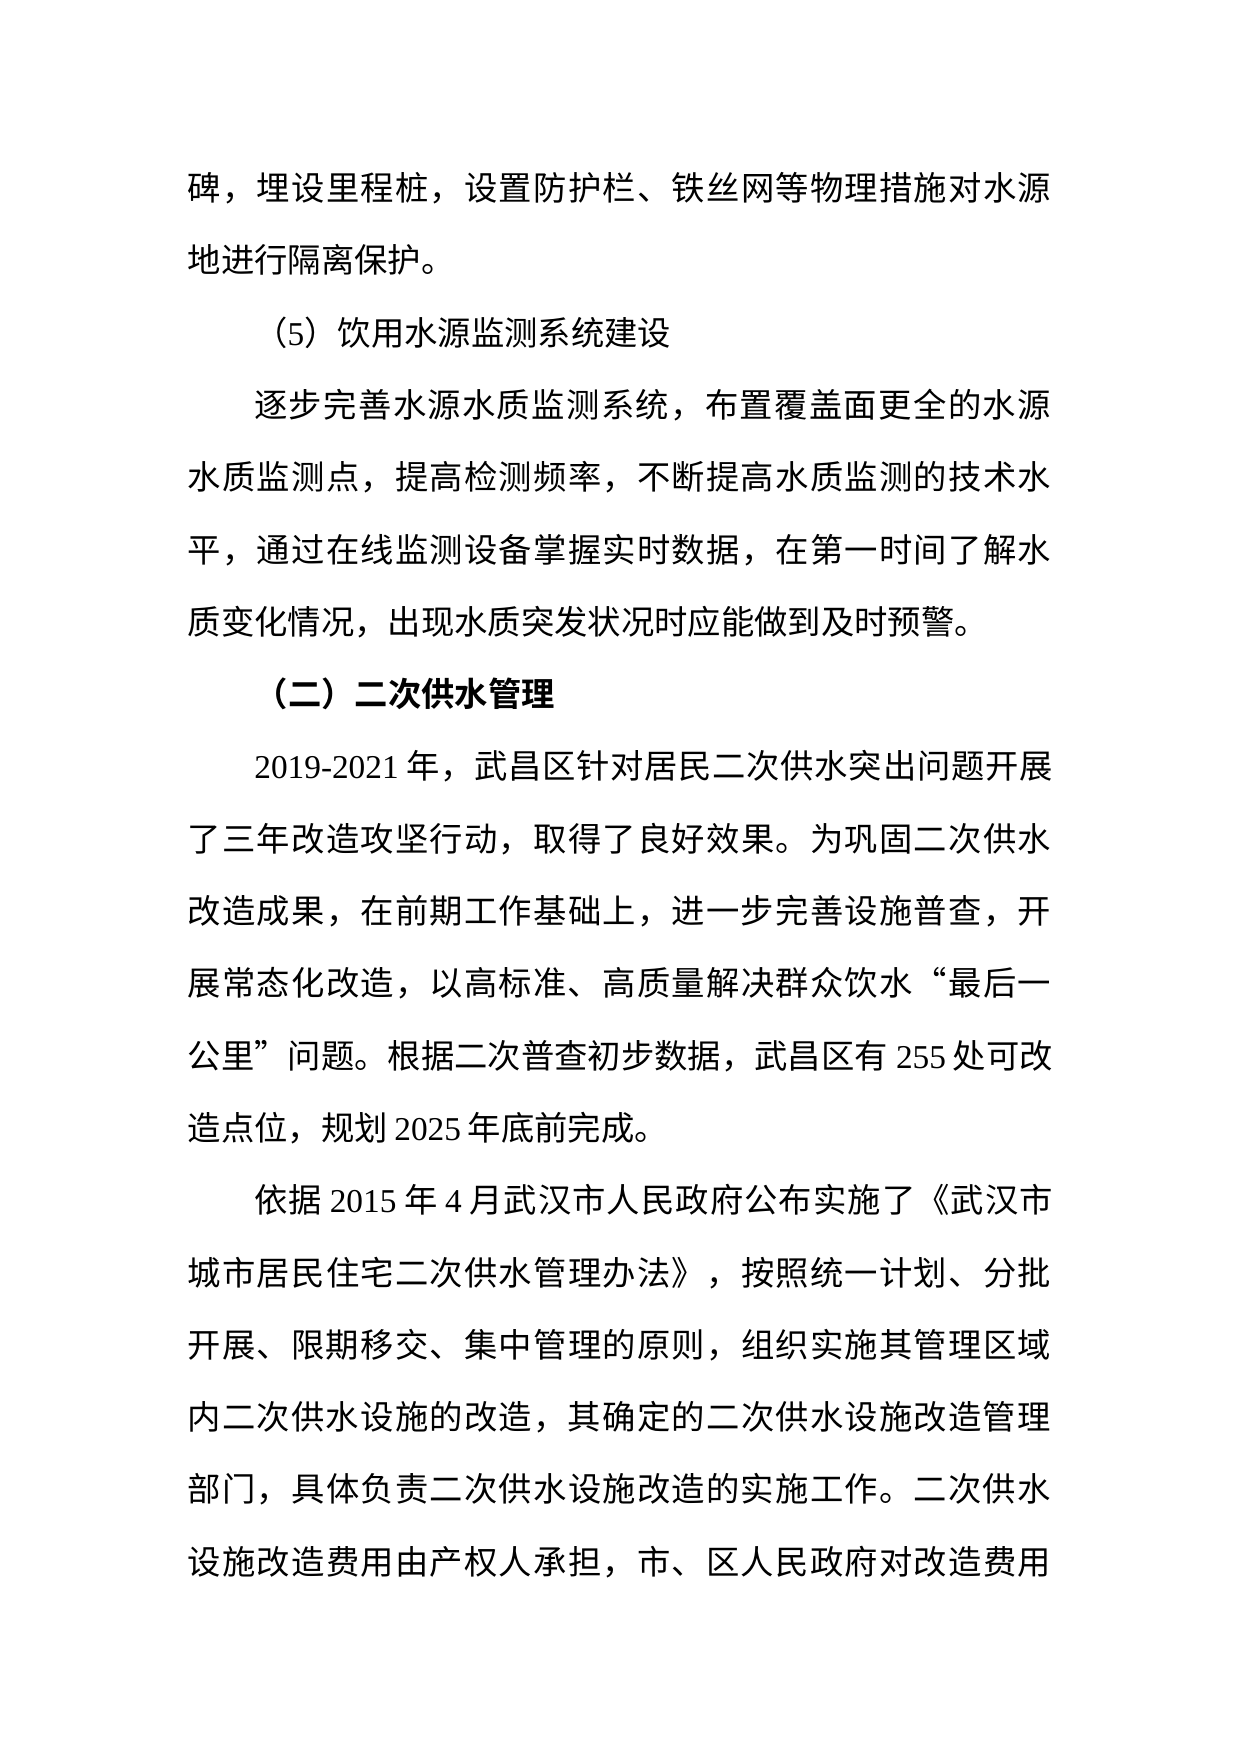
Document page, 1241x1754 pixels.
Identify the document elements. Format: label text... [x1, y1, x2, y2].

text （二）二次供水管理 [187, 668, 1053, 716]
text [187, 1174, 1053, 1584]
text 逐步完善水源水质监测系统，布置覆盖面更全的水源水质监测点，提高检测频率，不断提高水质监测的技术水平，通过在线监测设备掌握实时数据，在第一时间了解水质变化情况，出现水质突发状况时应能做到及时预警。 [187, 379, 1053, 644]
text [187, 162, 1053, 282]
text （5）饮用水源监测系统建设 [187, 307, 1053, 355]
text 2019-2021年，武昌区针对居民二次供水突出问题开展了三年改造攻坚行动，取得了良好效果。为巩固二次供水改造成果，在前期工作基础上，进一步完善设施普查，开展常态化改造，以高标准、高质量解决群众饮水“最后一公里”问题。根据二次普查初步数据，武昌区有255处可改造点位，规划2025年底前完成。 [187, 740, 1053, 1150]
